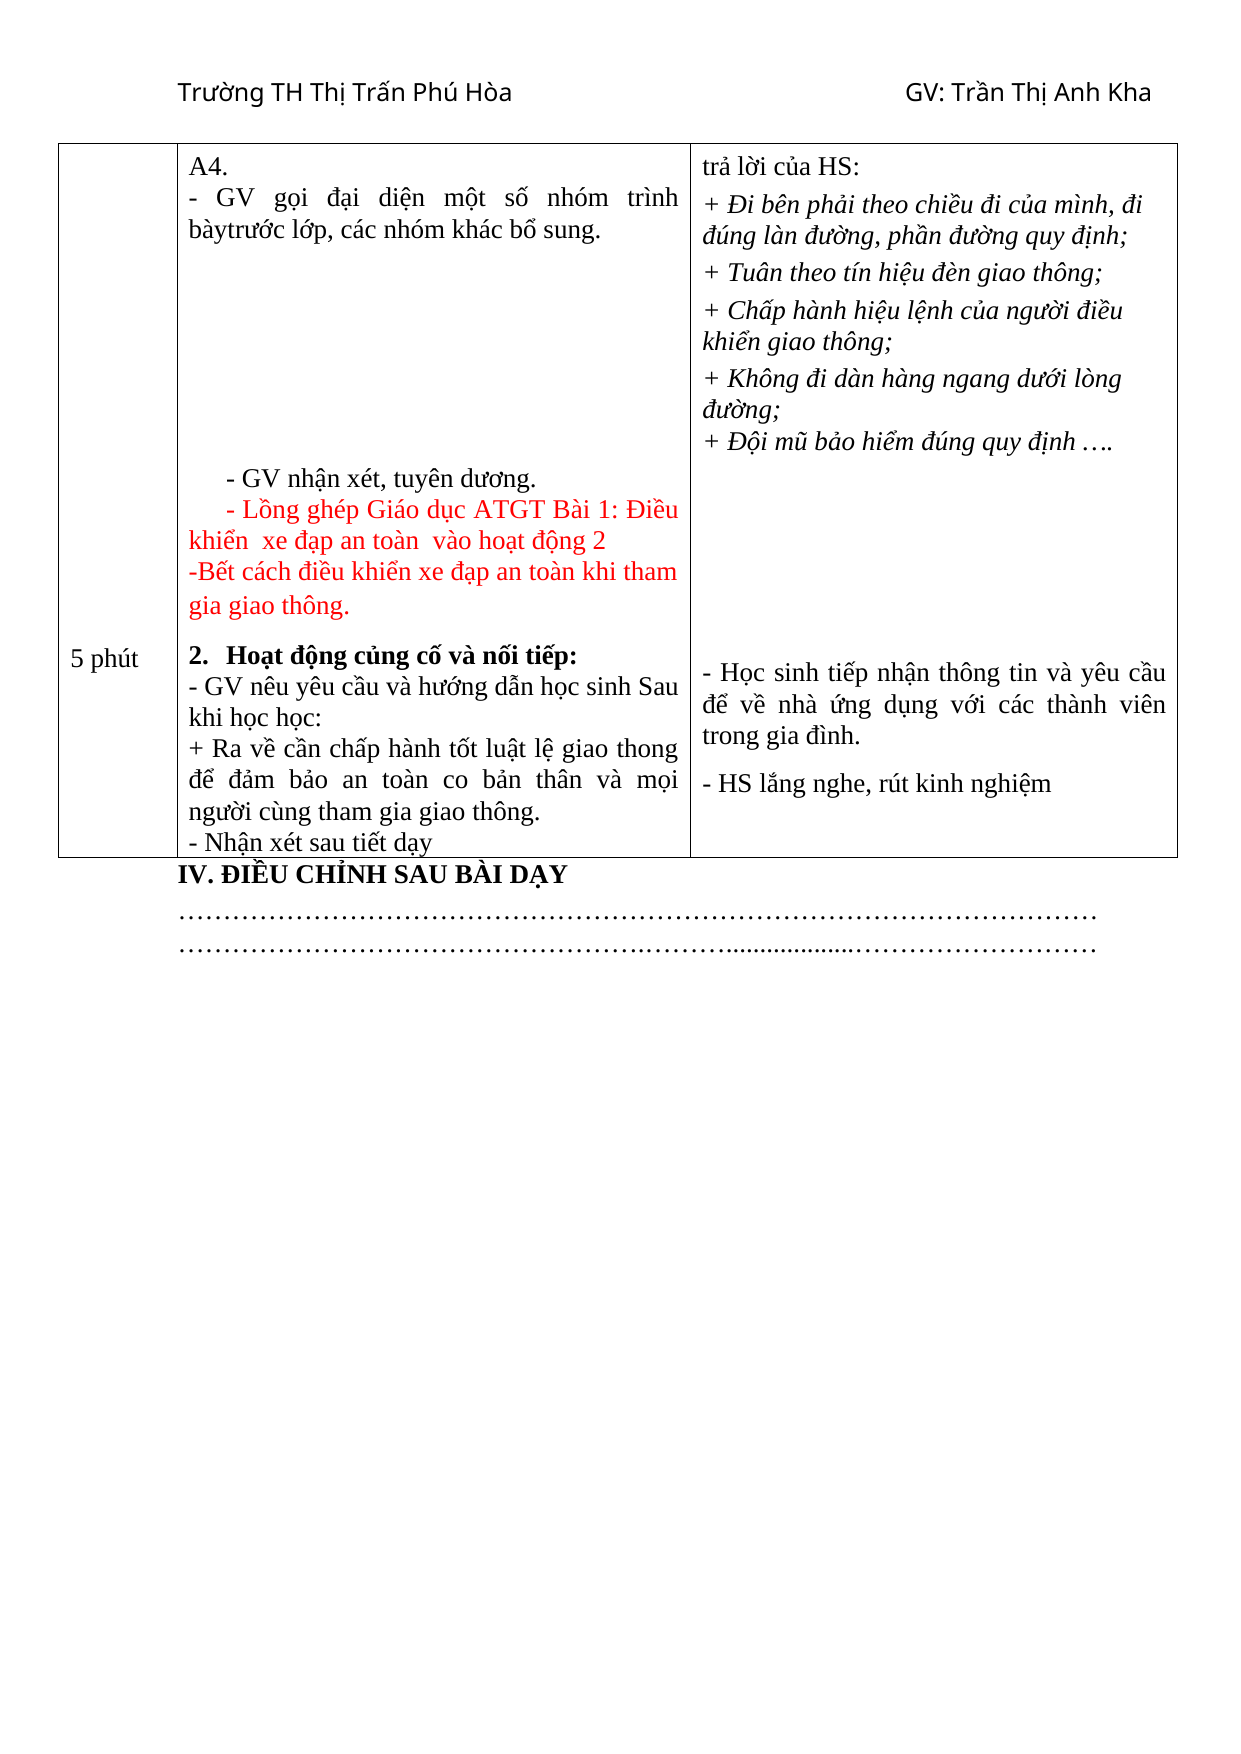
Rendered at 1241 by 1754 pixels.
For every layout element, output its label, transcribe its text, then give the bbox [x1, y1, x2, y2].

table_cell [691, 144, 1177, 857]
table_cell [178, 144, 690, 857]
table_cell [59, 144, 177, 857]
text IV. ĐIỀU CHỈNH SAU BÀI DẠY [177, 858, 1122, 889]
text ……………………………………………………………………………………………………………………………………….………...................……………………… [177, 894, 1122, 958]
